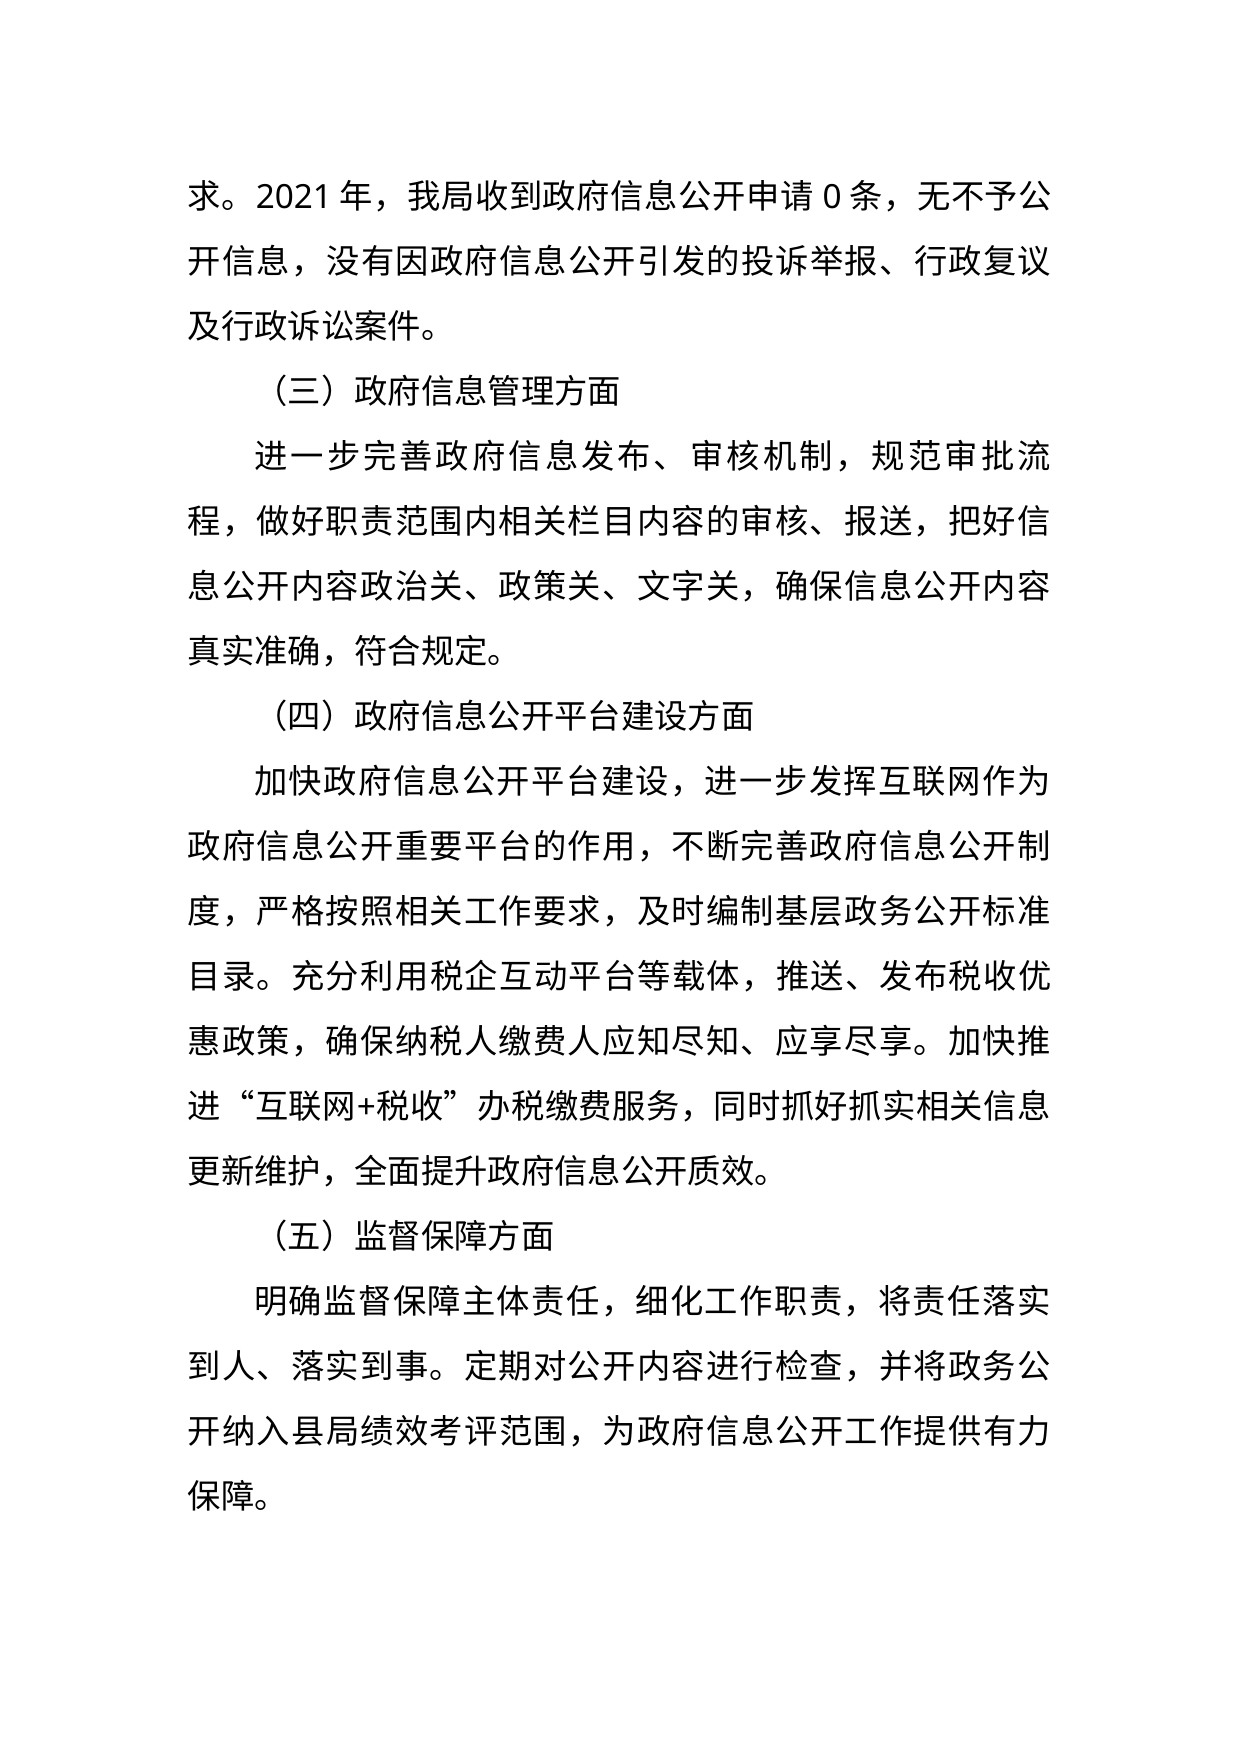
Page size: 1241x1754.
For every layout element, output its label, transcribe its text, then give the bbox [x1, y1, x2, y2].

text 加快政府信息公开平台建设，进一步发挥互联网作为政府信息公开重要平台的作用，不断完善政府信息公开制度，严格按照相关工作要求，及时编制基层政务公开标准目录。充分利用税企互动平台等载体，推送、发布税收优惠政策，确保纳税人缴费人应知尽知、应享尽享。加快推进“互联网+税收”办税缴费服务，同时抓好抓实相关信息更新维护，全面提升政府信息公开质效。 [187, 747, 1053, 1202]
text （四）政府信息公开平台建设方面 [187, 682, 1053, 747]
text 进一步完善政府信息发布、审核机制，规范审批流程，做好职责范围内相关栏目内容的审核、报送，把好信息公开内容政治关、政策关、文字关，确保信息公开内容真实准确，符合规定。 [187, 422, 1053, 682]
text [187, 162, 1053, 357]
text （五）监督保障方面 [187, 1202, 1053, 1267]
text （三）政府信息管理方面 [187, 357, 1053, 422]
text 明确监督保障主体责任，细化工作职责，将责任落实到人、落实到事。定期对公开内容进行检查，并将政务公开纳入县局绩效考评范围，为政府信息公开工作提供有力保障。 [187, 1267, 1053, 1527]
